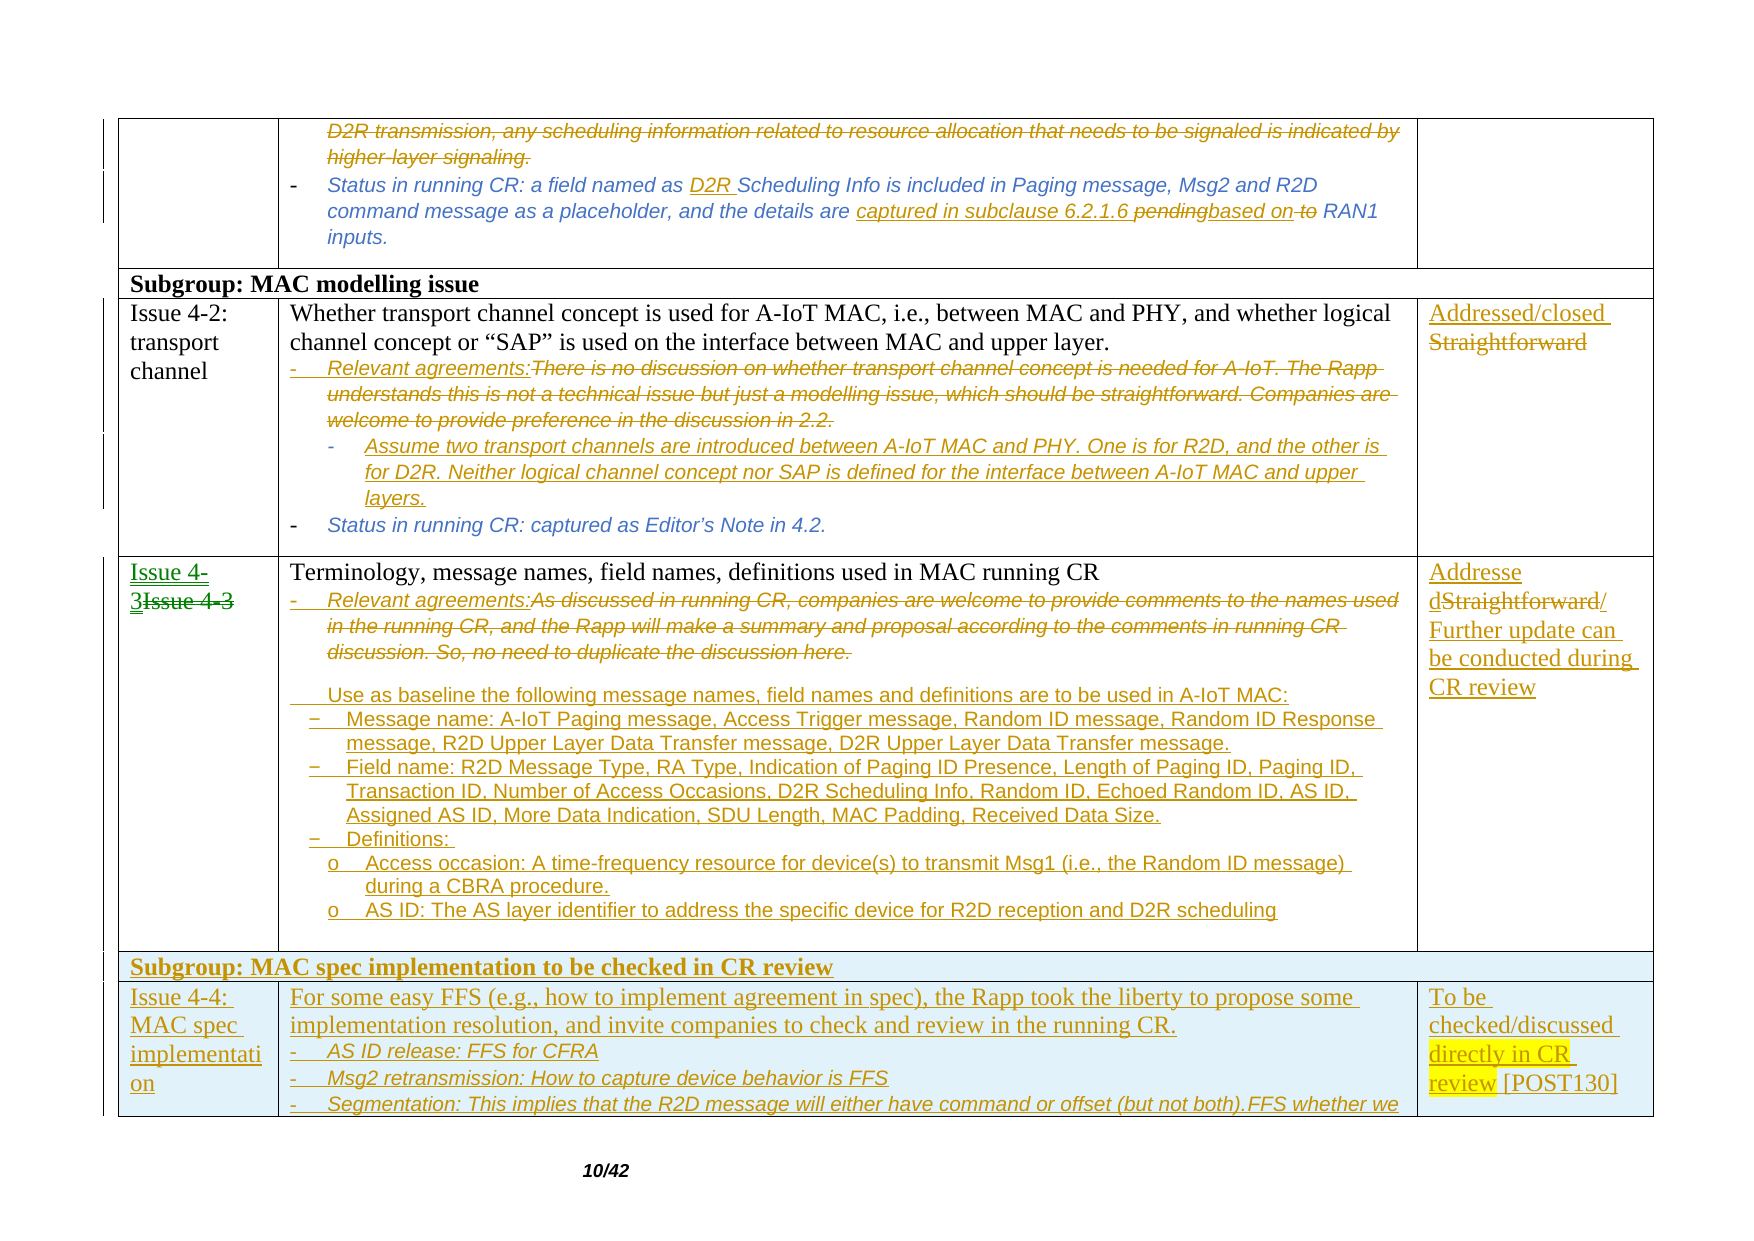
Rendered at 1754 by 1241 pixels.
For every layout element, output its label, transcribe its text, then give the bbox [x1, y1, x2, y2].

table_cell Whether transport channel concept is used for A-IoT MAC, i.e., between MAC and PHY, and whether logical channel concept or “SAP” is used on the interface between MAC and upper layer. Status in running CR: captured as Editor’s Note in 4.2. [279, 299, 1417, 556]
table_cell Subgroup: MAC modelling issue [119, 269, 1653, 297]
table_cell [279, 119, 1417, 268]
table_cell Issue 4-2: transport channel [119, 299, 278, 556]
table_cell Terminology, message names, field names, definitions used in MAC running CR [279, 557, 1417, 951]
table_cell [119, 557, 278, 951]
table_cell [1418, 119, 1653, 268]
table_cell [1418, 299, 1653, 556]
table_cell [119, 119, 278, 268]
table_cell [1418, 557, 1653, 951]
